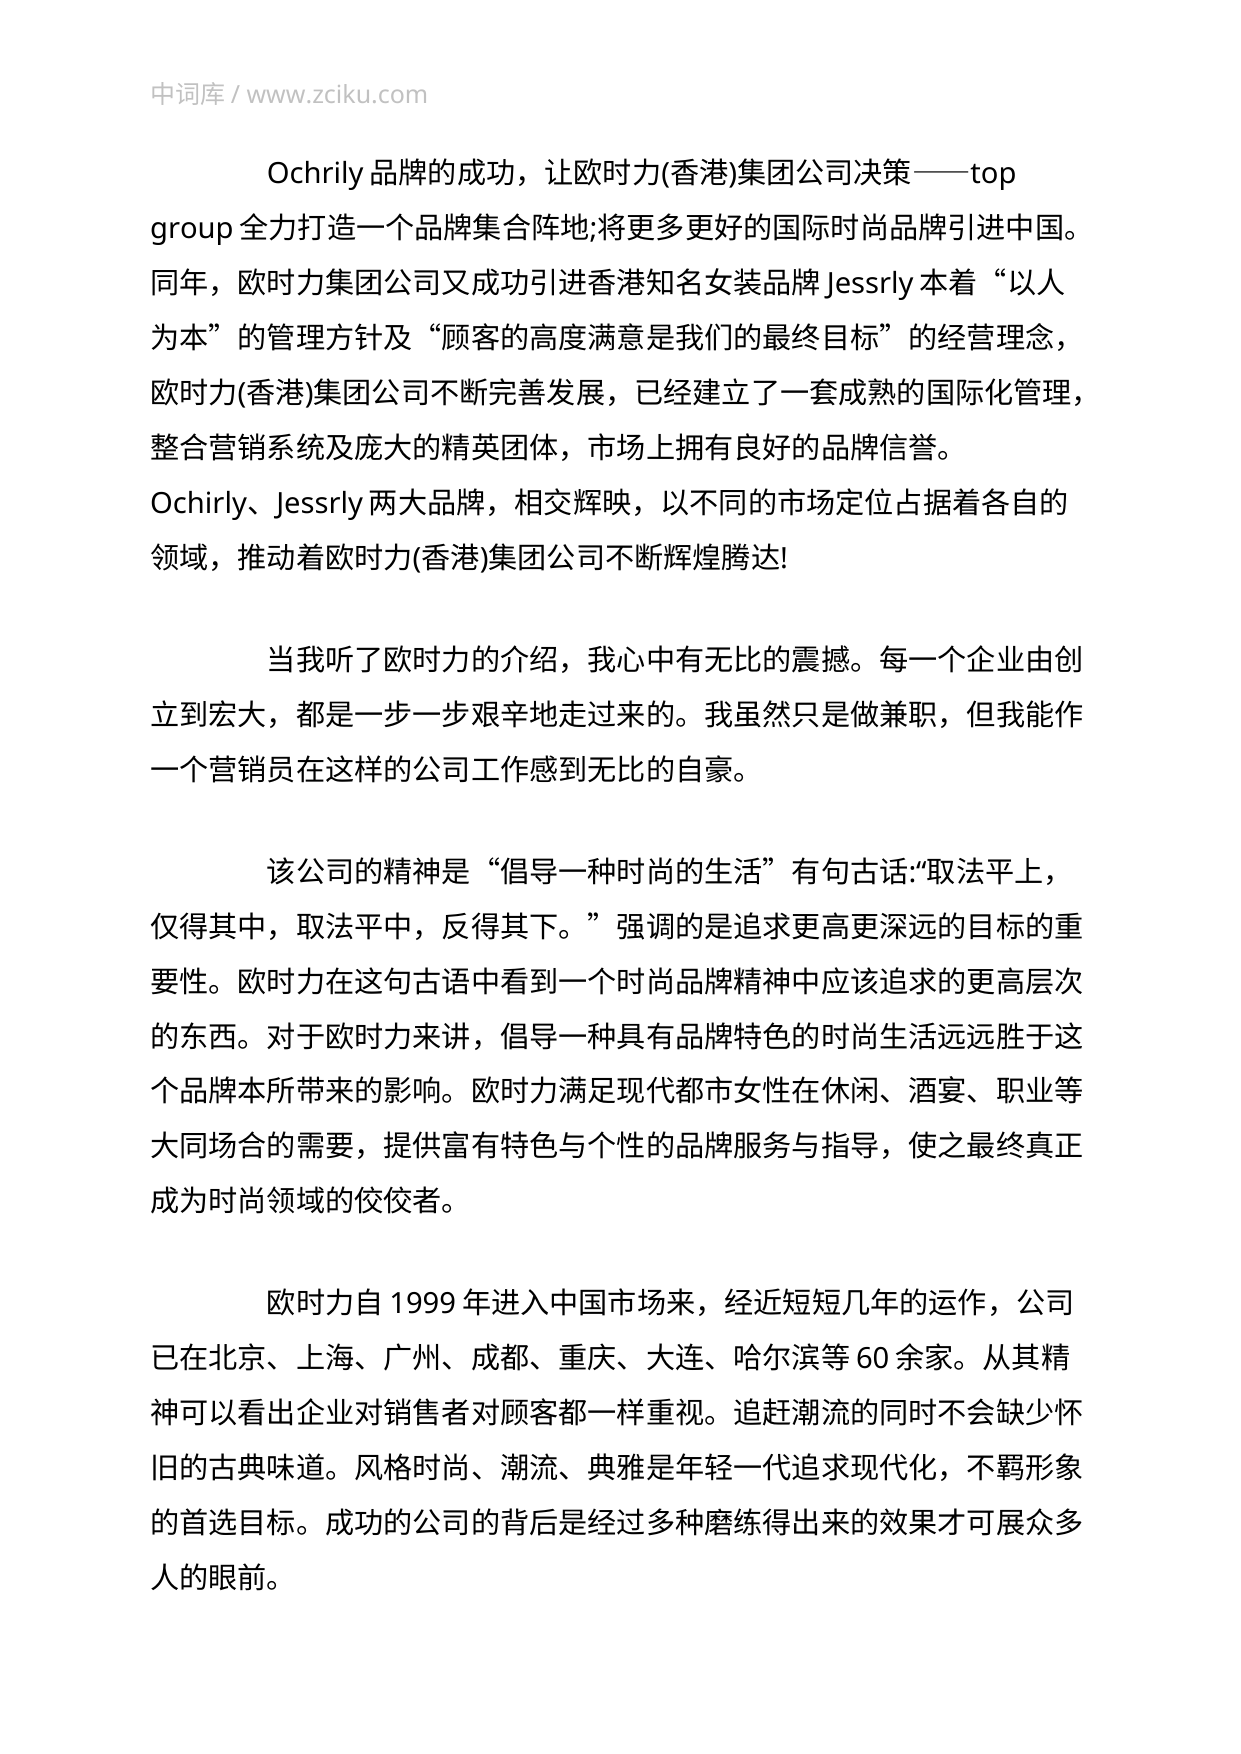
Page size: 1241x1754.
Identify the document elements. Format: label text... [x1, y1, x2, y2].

text 欧时力自1999年进入中国市场来，经近短短几年的运作，公司已在北京、上海、广州、成都、重庆、大连、哈尔滨等60余家。从其精神可以看出企业对销售者对顾客都一样重视。追赶潮流的同时不会缺少怀旧的古典味道。风格时尚、潮流、典雅是年轻一代追求现代化，不羁形象的首选目标。成功的公司的背后是经过多种磨练得出来的效果才可展众多人的眼前。 [150, 1279, 1090, 1597]
text Ochrily品牌的成功，让欧时力(香港)集团公司决策——top group全力打造一个品牌集合阵地;将更多更好的国际时尚品牌引进中国。同年，欧时力集团公司又成功引进香港知名女装品牌Jessrly本着“以人为本”的管理方针及“顾客的高度满意是我们的最终目标”的经营理念，欧时力(香港)集团公司不断完善发展，已经建立了一套成熟的国际化管理，整合营销系统及庞大的精英团体，市场上拥有良好的品牌信誉。Ochirly、Jessrly两大品牌，相交辉映，以不同的市场定位占据着各自的领域，推动着欧时力(香港)集团公司不断辉煌腾达! [150, 150, 1090, 577]
text 该公司的精神是“倡导一种时尚的生活”有句古话:“取法平上，仅得其中，取法平中，反得其下。”强调的是追求更高更深远的目标的重要性。欧时力在这句古语中看到一个时尚品牌精神中应该追求的更高层次的东西。对于欧时力来讲，倡导一种具有品牌特色的时尚生活远远胜于这个品牌本所带来的影响。欧时力满足现代都市女性在休闲、酒宴、职业等大同场合的需要，提供富有特色与个性的品牌服务与指导，使之最终真正成为时尚领域的佼佼者。 [150, 848, 1090, 1220]
text 当我听了欧时力的介绍，我心中有无比的震撼。每一个企业由创立到宏大，都是一步一步艰辛地走过来的。我虽然只是做兼职，但我能作一个营销员在这样的公司工作感到无比的自豪。 [150, 637, 1090, 789]
